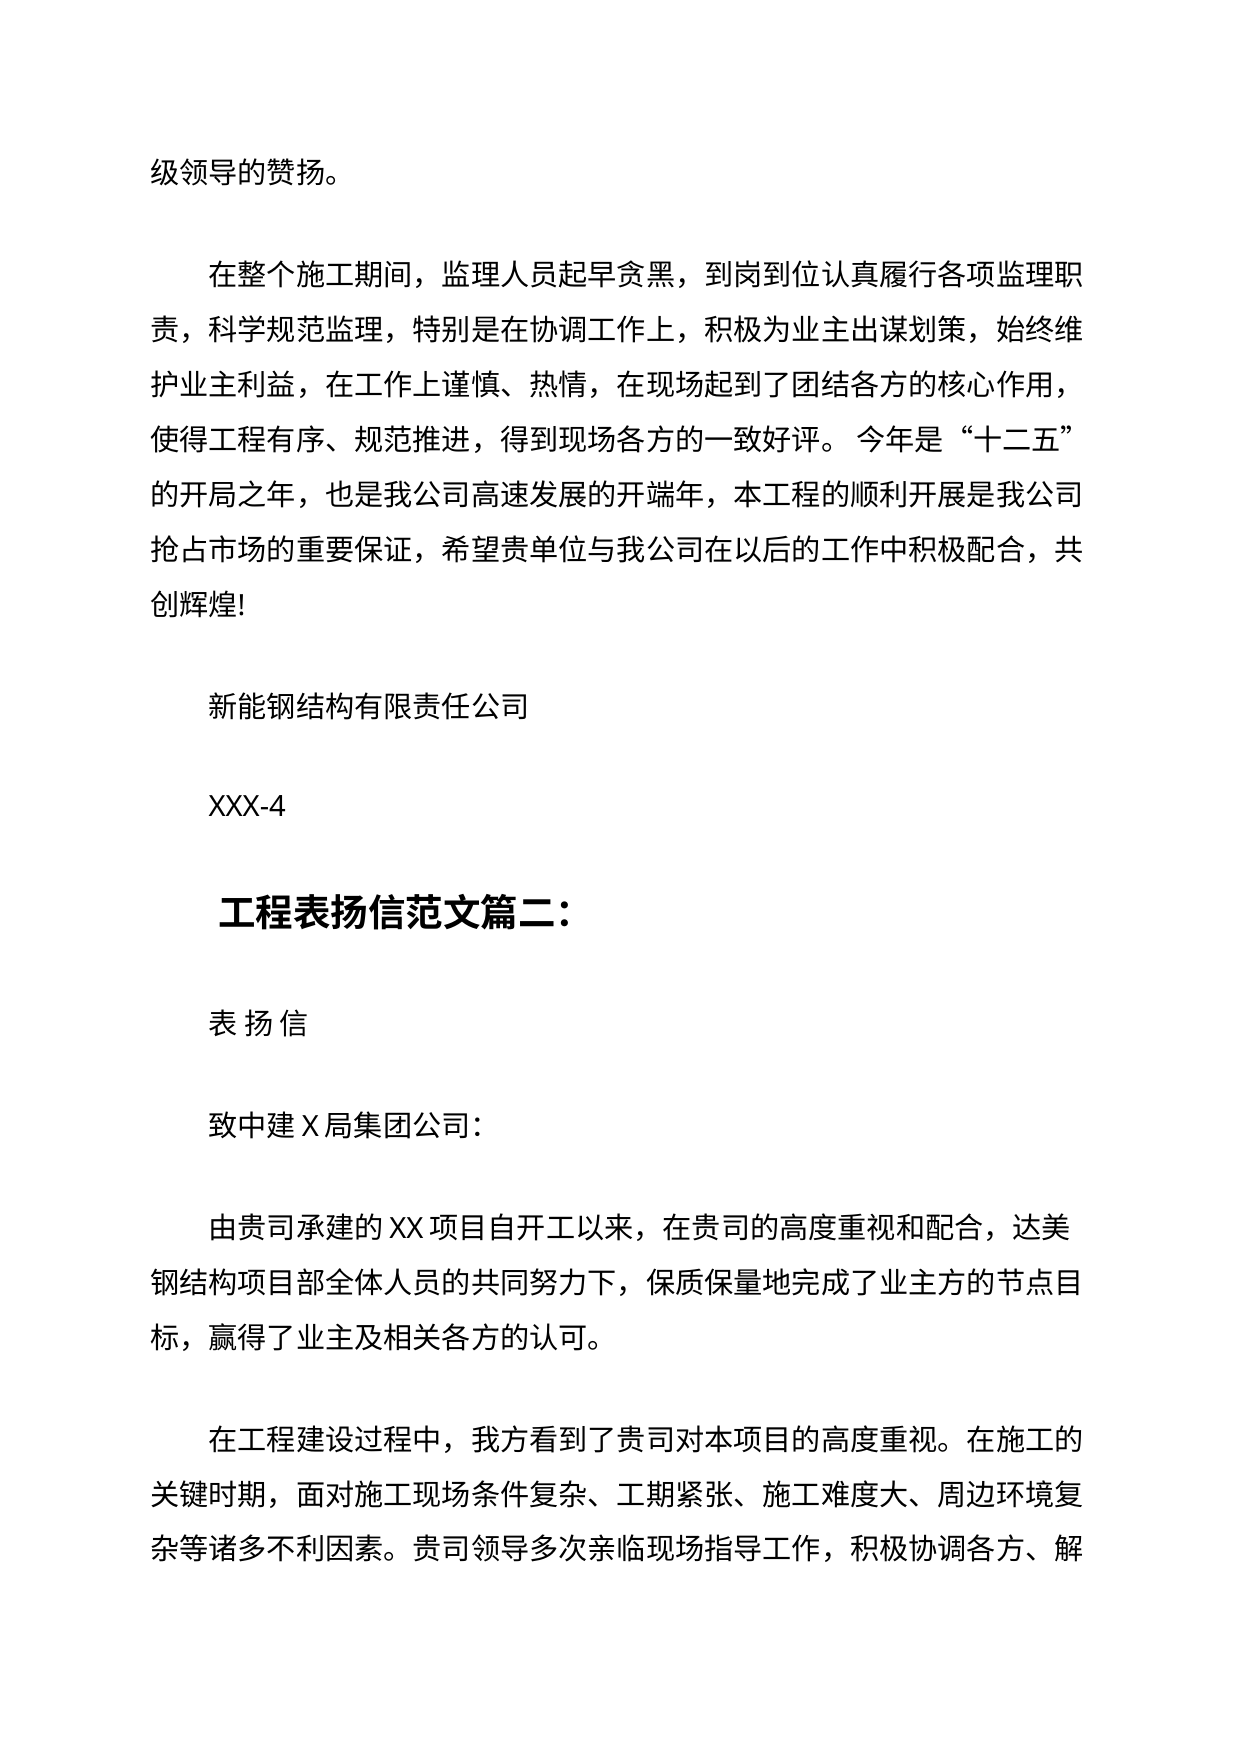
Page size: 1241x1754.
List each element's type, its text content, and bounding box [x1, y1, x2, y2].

text 致中建X局集团公司： [150, 1102, 1090, 1145]
text 由贵司承建的XX项目自开工以来，在贵司的高度重视和配合，达美钢结构项目部全体人员的共同努力下，保质保量地完成了业主方的节点目标，赢得了业主及相关各方的认可。 [150, 1204, 1090, 1357]
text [150, 1416, 1090, 1568]
text XXX-4 [150, 785, 1090, 824]
text 在整个施工期间，监理人员起早贪黑，到岗到位认真履行各项监理职责，科学规范监理，特别是在协调工作上，积极为业主出谋划策，始终维护业主利益，在工作上谨慎、热情，在现场起到了团结各方的核心作用，使得工程有序、规范推进，得到现场各方的一致好评。 今年是“十二五”的开局之年，也是我公司高速发展的开端年，本工程的顺利开展是我公司抢占市场的重要保证，希望贵单位与我公司在以后的工作中积极配合，共创辉煌! [150, 252, 1090, 623]
text 表 扬 信 [150, 1001, 1090, 1043]
text 新能钢结构有限责任公司 [150, 683, 1090, 725]
text 工程表扬信范文篇二： [150, 883, 1090, 938]
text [150, 150, 1090, 192]
